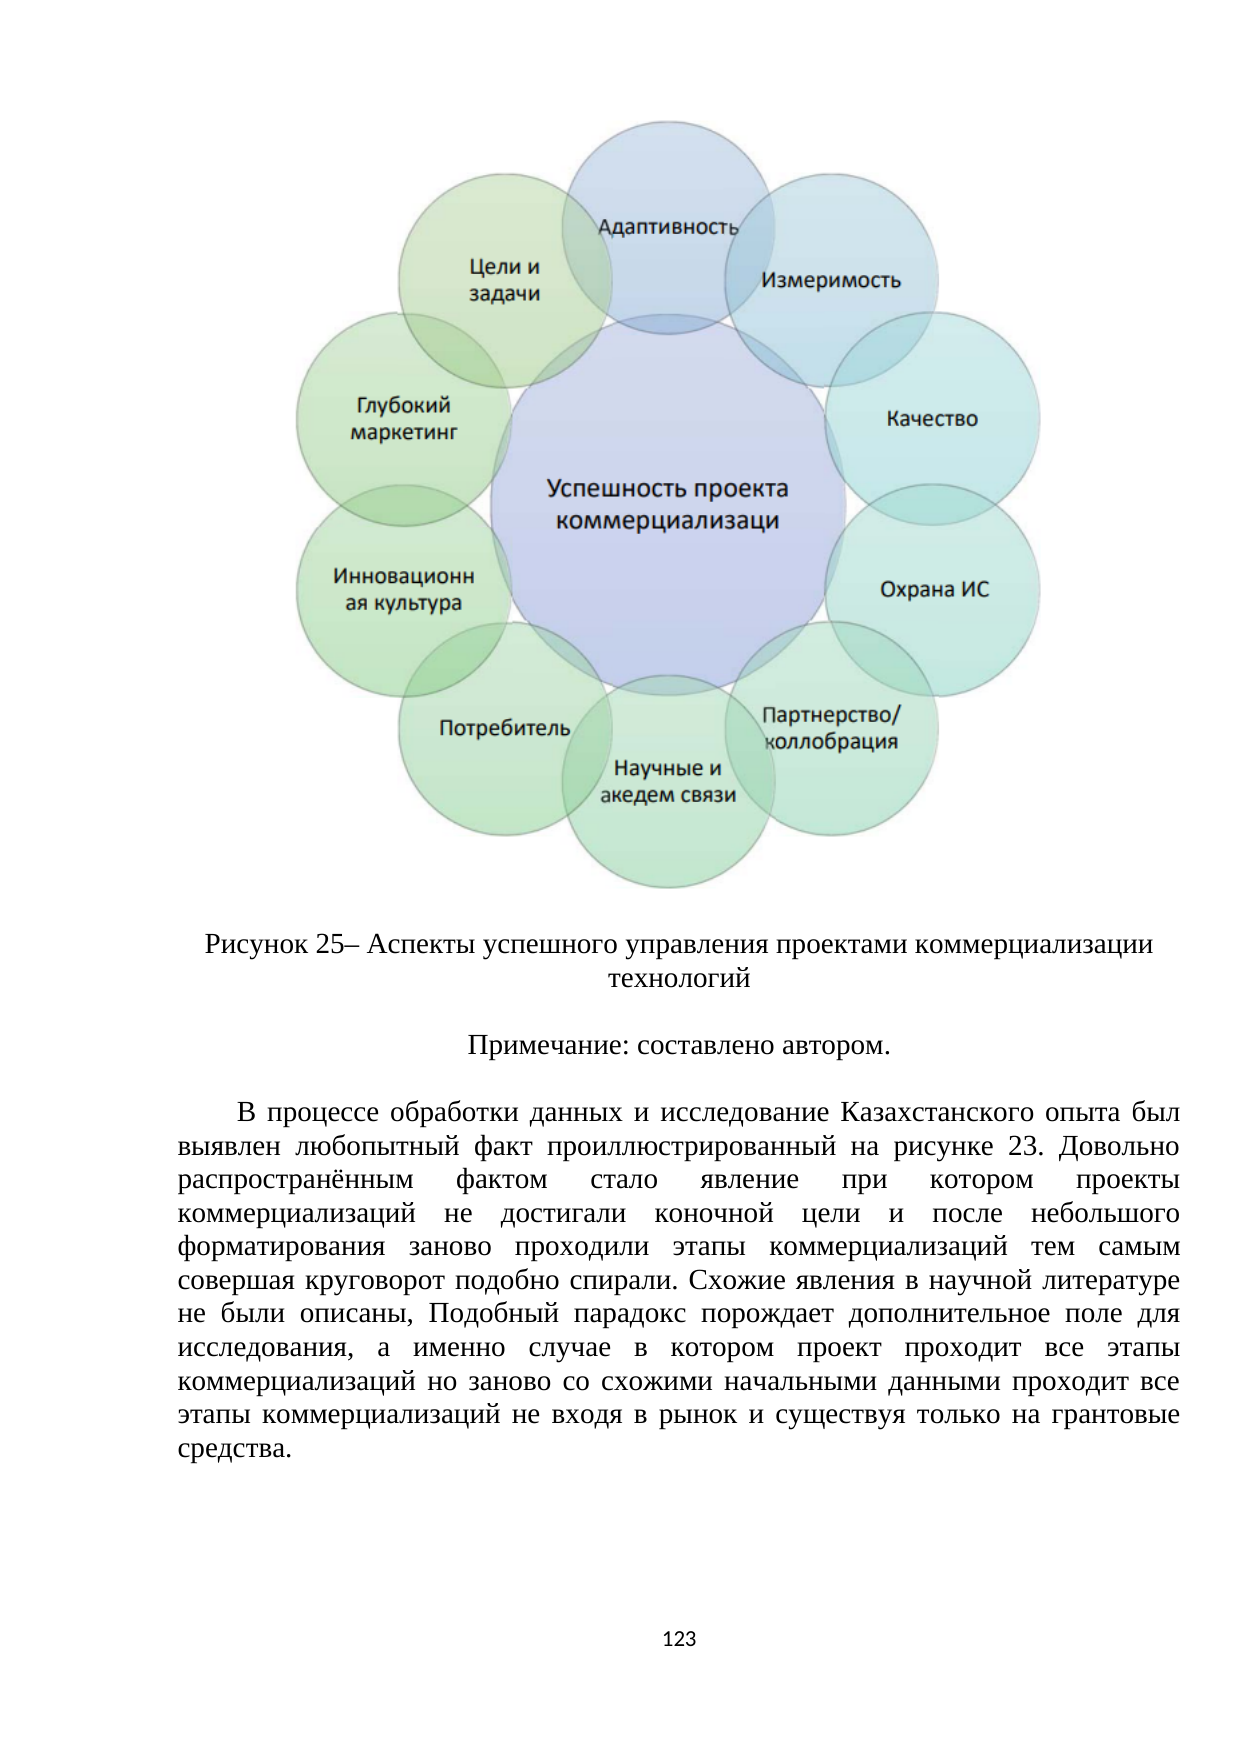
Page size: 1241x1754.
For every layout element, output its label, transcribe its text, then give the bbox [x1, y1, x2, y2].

picture [177, 118, 1133, 894]
text Рисунок 25– Аспекты успешного управления проектами коммерциализации технологий [177, 927, 1181, 994]
text Примечание: составлено автором. [177, 1027, 1181, 1061]
text В процессе обработки данных и исследование Казахстанского опыта был выявлен любопытный факт проиллюстрированный на рисунке 23. Довольно распространённым фактом стало явление при котором проекты коммерциализаций не достигали коночной цели и после небольшого форматирования заново проходили этапы коммерциализаций тем самым совершая круговорот подобно спирали. Схожие явления в научной литературе не были описаны, Подобный парадокс порождает дополнительное поле для исследования, а именно случае в котором проект проходит все этапы коммерциализаций но заново со схожими начальными данными проходит все этапы коммерциализаций не входя в рынок и существуя только на грантовые средства. [177, 1094, 1181, 1463]
